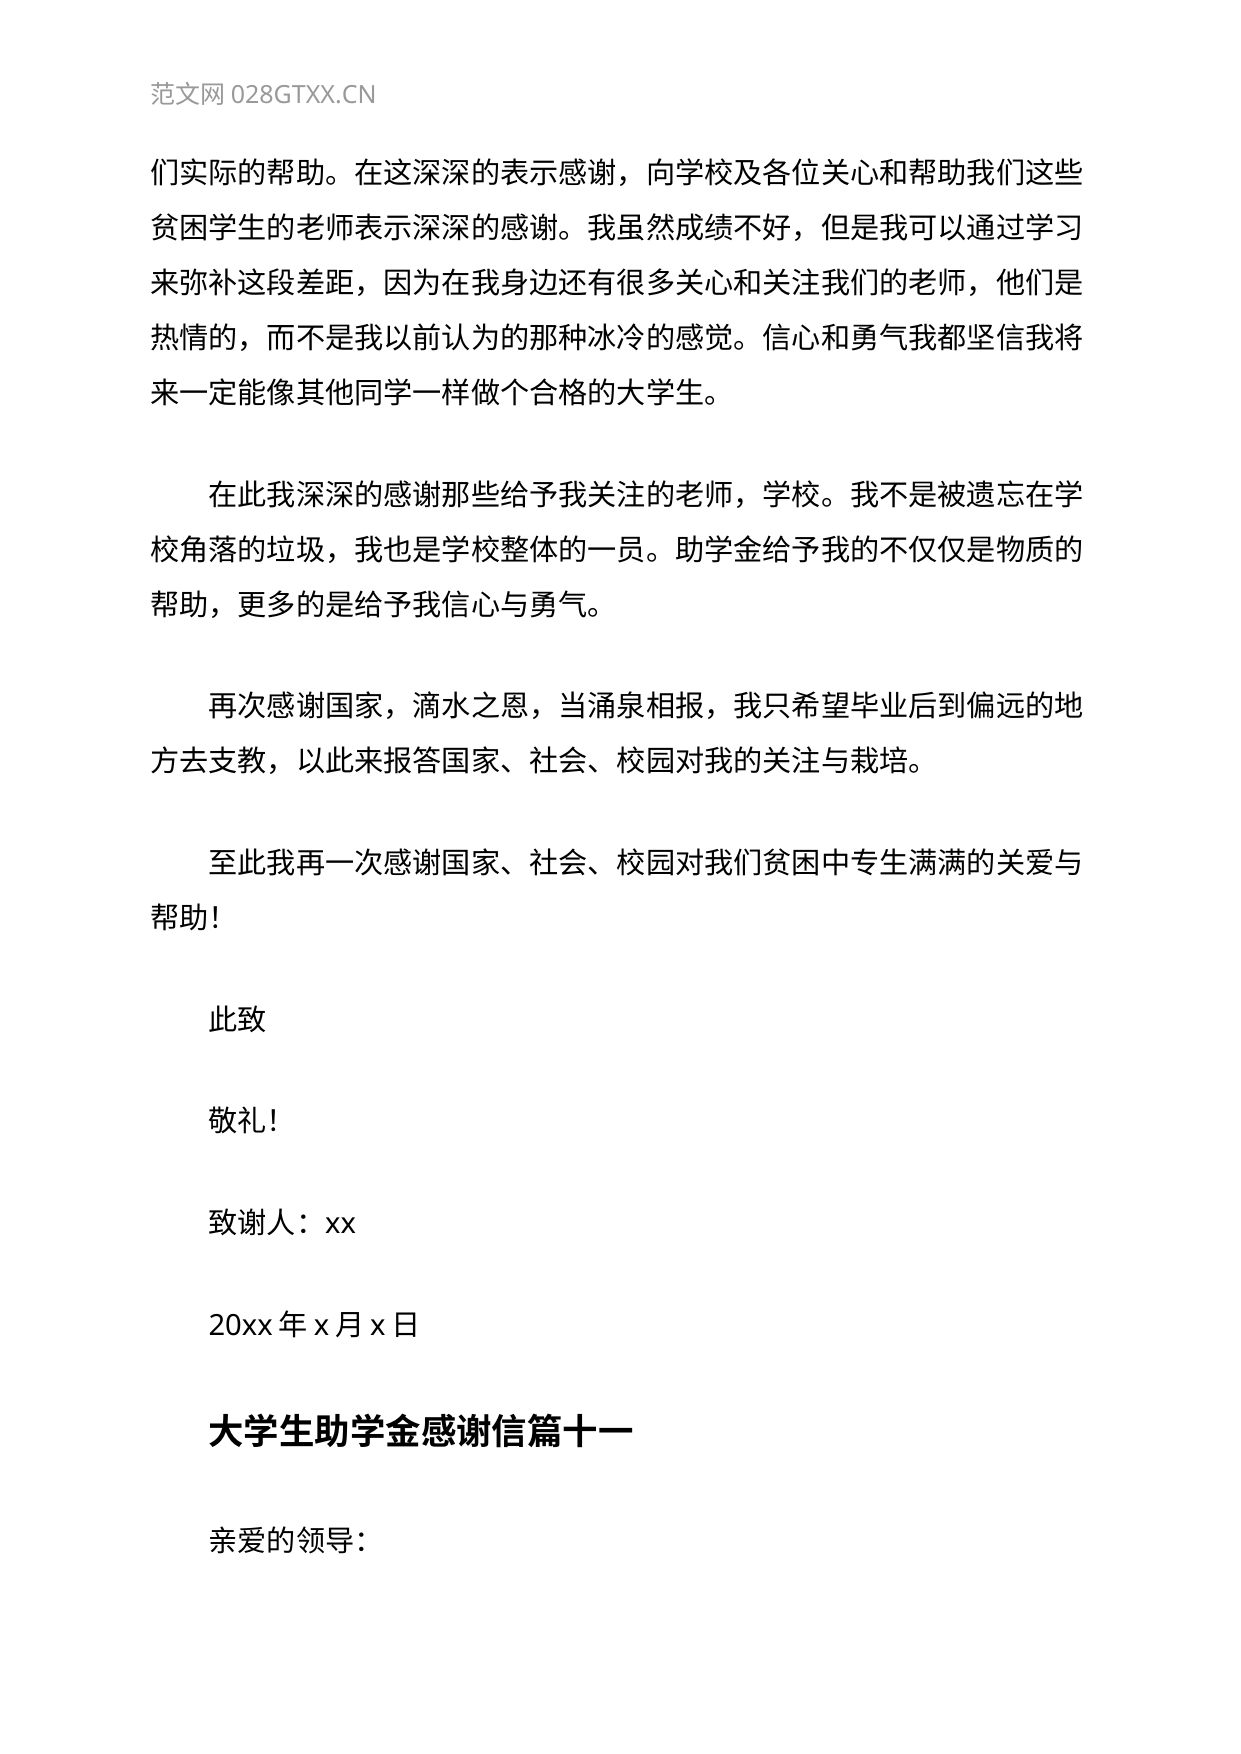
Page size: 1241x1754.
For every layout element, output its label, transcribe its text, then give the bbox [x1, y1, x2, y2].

text 大学生助学金感谢信篇十一 [150, 1404, 1090, 1455]
text 20xx年x月x日 [150, 1302, 1090, 1344]
text 敬礼！ [150, 1098, 1090, 1140]
text 致谢人：xx [150, 1200, 1090, 1242]
text 亲爱的领导： [150, 1517, 1090, 1559]
text 此致 [150, 996, 1090, 1038]
text 在此我深深的感谢那些给予我关注的老师，学校。我不是被遗忘在学校角落的垃圾，我也是学校整体的一员。助学金给予我的不仅仅是物质的帮助，更多的是给予我信心与勇气。 [150, 471, 1090, 623]
text 至此我再一次感谢国家、社会、校园对我们贫困中专生满满的关爱与帮助！ [150, 839, 1090, 937]
text 再次感谢国家，滴水之恩，当涌泉相报，我只希望毕业后到偏远的地方去支教，以此来报答国家、社会、校园对我的关注与栽培。 [150, 683, 1090, 780]
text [150, 150, 1090, 412]
